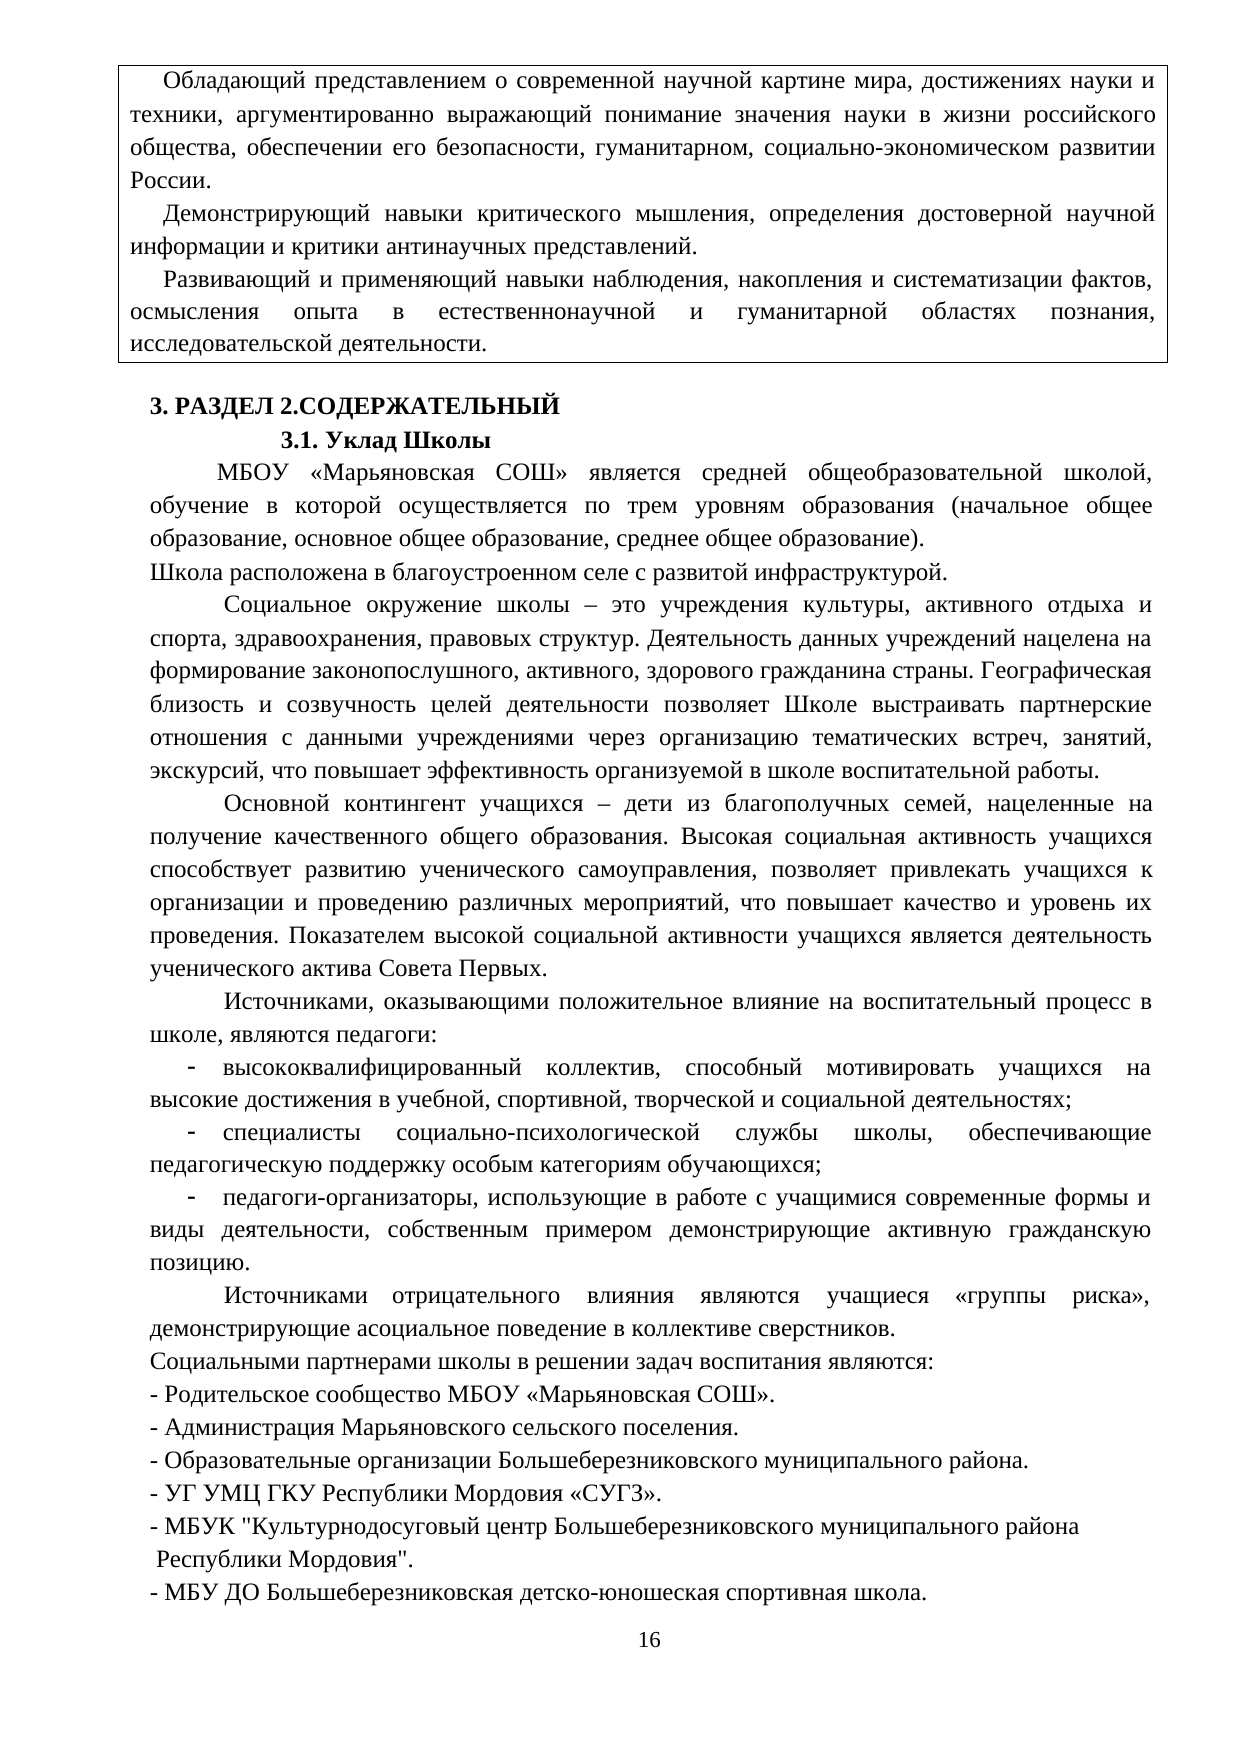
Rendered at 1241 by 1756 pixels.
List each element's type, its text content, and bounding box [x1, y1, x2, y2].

subtitle 3. РАЗДЕЛ 2.СОДЕРЖАТЕЛЬНЫЙ [149, 392, 1240, 420]
text - МБУК "Культурнодосуговый центр Большеберезниковcкого муниципального района [149, 1511, 1240, 1539]
text - Администрация Марьяновского сельского поселения. [149, 1412, 1240, 1441]
list Уклад Школы [281, 425, 1240, 453]
list специалисты социально-психологической службы школы, обеспечивающие педагогическую поддержку особым категориям обучающихся; [149, 1117, 1152, 1178]
text Источниками отрицательного влияния являются учащиеся «группы риска», демонстрирующие асоциальное поведение в коллективе сверстников. [149, 1280, 1151, 1341]
table_header Обладающий представлением о современной научной картине мира, достижениях науки и техники, аргументированно выражающий понимание значения науки в жизни российского общества, обеспечении его безопасности, гуманитарном, социально-экономическом развитии России. Демонстрирующий навыки критического мышления, определения достоверной научной информации и критики антинаучных представлений. Развивающий и применяющий навыки наблюдения, накопления и систематизации фактов, осмысления опыта в естественнонаучной и гуманитарной областях познания, исследовательской деятельности. [119, 66, 1167, 362]
text Республики Мордовия". [149, 1544, 1240, 1573]
text Социальное окружение школы – это учреждения культуры, активного отдыха и спорта, здравоохранения, правовых структур. Деятельность данных учреждений нацелена на формирование законопослушного, активного, здорового гражданина страны. Географическая близость и созвучность целей деятельности позволяет Школе выстраивать партнерские отношения с данными учреждениями через организацию тематических встреч, занятий, экскурсий, что повышает эффективность организуемой в школе воспитательной работы. [149, 589, 1152, 783]
text - Образовательные организации Большеберезниковского муниципального района. [149, 1445, 1240, 1473]
text - УГ УМЦ ГКУ Республики Мордовия «СУГЗ». [149, 1478, 1240, 1507]
list педагоги-организаторы, использующие в работе с учащимися современные формы и виды деятельности, собственным примером демонстрирующие активную гражданскую позицию. [149, 1182, 1152, 1276]
list высококвалифицированный коллектив, способный мотивировать учащихся на высокие достижения в учебной, спортивной, творческой и социальной деятельностях; [149, 1052, 1151, 1113]
text - МБУ ДО Большеберезниковская детско-юношеская спортивная школа. [149, 1577, 1240, 1606]
text Школа расположена в благоустроенном селе с развитой инфраструктурой. [149, 557, 1240, 585]
text Социальными партнерами школы в решении задач воспитания являются: [149, 1346, 1240, 1374]
text Источниками, оказывающими положительное влияние на воспитательный процесс в школе, являются педагоги: [149, 986, 1153, 1048]
text МБОУ «Марьяновская СОШ» является средней общеобразовательной школой, обучение в которой осуществляется по трем уровням образования (начальное общее образование, основное общее образование, среднее общее образование). [149, 457, 1152, 552]
text Основной контингент учащихся – дети из благополучных семей, нацеленные на получение качественного общего образования. Высокая социальная активность учащихся способствует развитию ученического самоуправления, позволяет привлекать учащихся к организации и проведению различных мероприятий, что повышает качество и уровень их проведения. Показателем высокой социальной активности учащихся является деятельность ученического актива Совета Первых. [149, 788, 1153, 982]
text - Родительское сообщество МБОУ «Марьяновская СОШ». [149, 1379, 1240, 1407]
